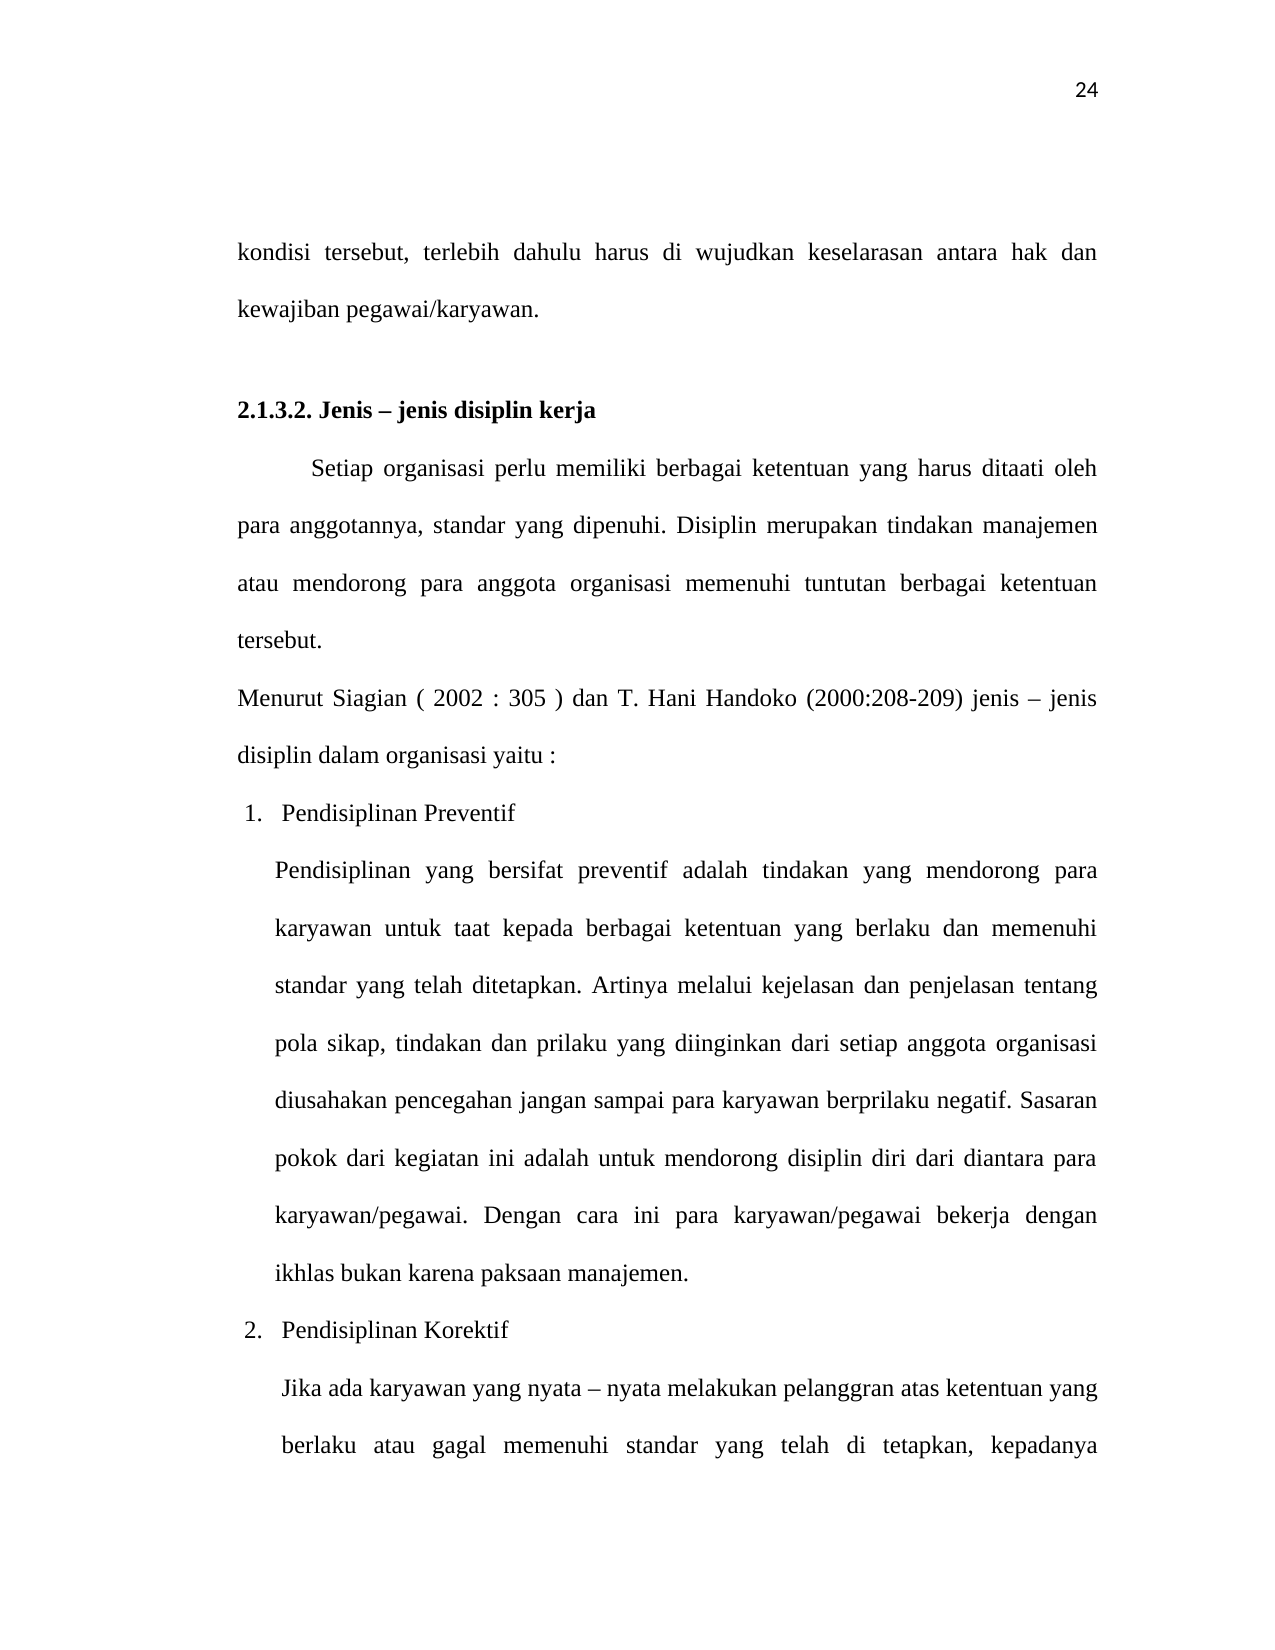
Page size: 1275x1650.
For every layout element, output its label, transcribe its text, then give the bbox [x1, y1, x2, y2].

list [281, 1373, 1098, 1459]
list Pendisiplinan Korektif [244, 1315, 1098, 1344]
text Menurut Siagian ( 2002 : 305 ) dan T. Hani Handoko (2000:208-209) jenis – jenis disiplin dalam organisasi yaitu : [237, 683, 1098, 769]
list Pendisiplinan Preventif [244, 798, 1098, 826]
text 2.1.3.2. Jenis – jenis disiplin kerja [237, 395, 1098, 424]
list Pendisiplinan yang bersifat preventif adalah tindakan yang mendorong para karyawan untuk taat kepada berbagai ketentuan yang berlaku dan memenuhi standar yang telah ditetapkan. Artinya melalui kejelasan dan penjelasan tentang pola sikap, tindakan dan prilaku yang diinginkan dari setiap anggota organisasi diusahakan pencegahan jangan sampai para karyawan berprilaku negatif. Sasaran pokok dari kegiatan ini adalah untuk mendorong disiplin diri dari diantara para karyawan/pegawai. Dengan cara ini para karyawan/pegawai bekerja dengan ikhlas bukan karena paksaan manajemen. [274, 855, 1098, 1286]
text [237, 237, 1098, 323]
text Setiap organisasi perlu memiliki berbagai ketentuan yang harus ditaati oleh para anggotannya, standar yang dipenuhi. Disiplin merupakan tindakan manajemen atau mendorong para anggota organisasi memenuhi tuntutan berbagai ketentuan tersebut. [237, 453, 1098, 654]
